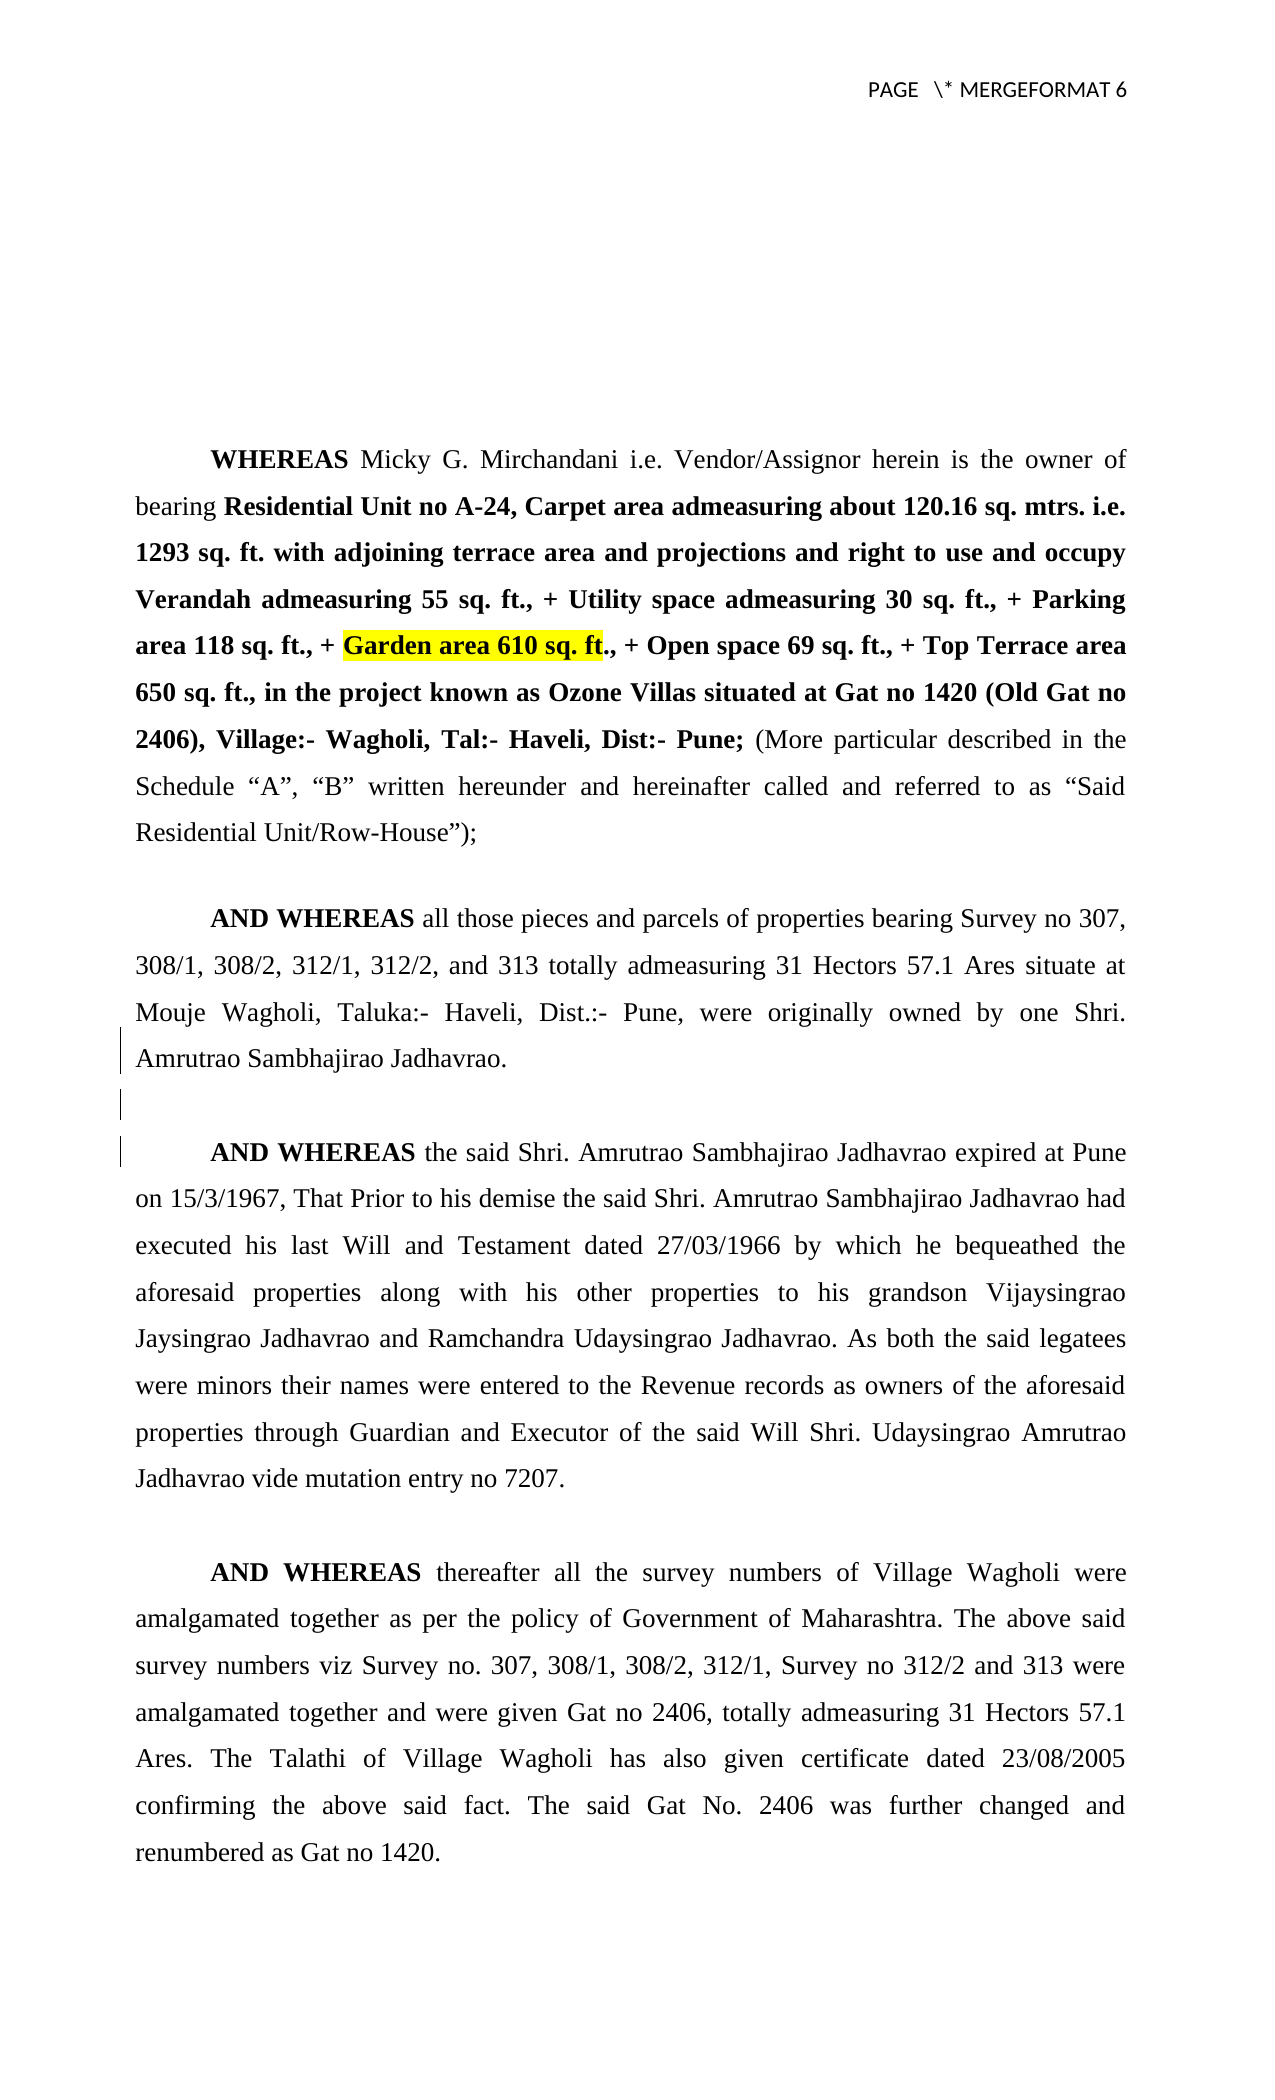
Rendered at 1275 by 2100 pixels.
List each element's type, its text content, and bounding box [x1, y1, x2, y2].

list AND WHEREAS all those pieces and parcels of properties bearing Survey no 307, 308/1, 308/2, 312/1, 312/2, and 313 totally admeasuring 31 Hectors 57.1 Ares situate at Mouje Wagholi, Taluka:- Haveli, Dist.:- Pune, were originally owned by one Shri. Amrutrao Sambhajirao Jadhavrao. [135, 903, 1127, 1074]
list AND WHEREAS the said Shri. Amrutrao Sambhajirao Jadhavrao expired at Pune on 15/3/1967, That Prior to his demise the said Shri. Amrutrao Sambhajirao Jadhavrao had executed his last Will and Testament dated 27/03/1966 by which he bequeathed the aforesaid properties along with his other properties to his grandson Vijaysingrao Jaysingrao Jadhavrao and Ramchandra Udaysingrao Jadhavrao. As both the said legatees were minors their names were entered to the Revenue records as owners of the aforesaid properties through Guardian and Executor of the said Will Shri. Udaysingrao Amrutrao Jadhavrao vide mutation entry no 7207. [135, 1136, 1127, 1494]
text WHEREAS Micky G. Mirchandani i.e. Vendor/Assignor herein is the owner of bearing Residential Unit no A-24, Carpet area admeasuring about 120.16 sq. mtrs. i.e. 1293 sq. ft. with adjoining terrace area and projections and right to use and occupy Verandah admeasuring 55 sq. ft., + Utility space admeasuring 30 sq. ft., + Parking area 118 sq. ft., + Garden area 610 sq. ft., + Open space 69 sq. ft., + Top Terrace area 650 sq. ft., in the project known as Ozone Villas situated at Gat no 1420 (Old Gat no 2406), Village:- Wagholi, Tal:- Haveli, Dist:- Pune; (More particular described in the Schedule “A”, “B” written hereunder and hereinafter called and referred to as “Said Residential Unit/Row-House”); [135, 443, 1127, 847]
list AND WHEREAS thereafter all the survey numbers of Village Wagholi were amalgamated together as per the policy of Government of Maharashtra. The above said survey numbers viz Survey no. 307, 308/1, 308/2, 312/1, Survey no 312/2 and 313 were amalgamated together and were given Gat no 2406, totally admeasuring 31 Hectors 57.1 Ares. The Talathi of Village Wagholi has also given certificate dated 23/08/2005 confirming the above said fact. The said Gat No. 2406 was further changed and renumbered as Gat no 1420. [135, 1556, 1127, 1867]
